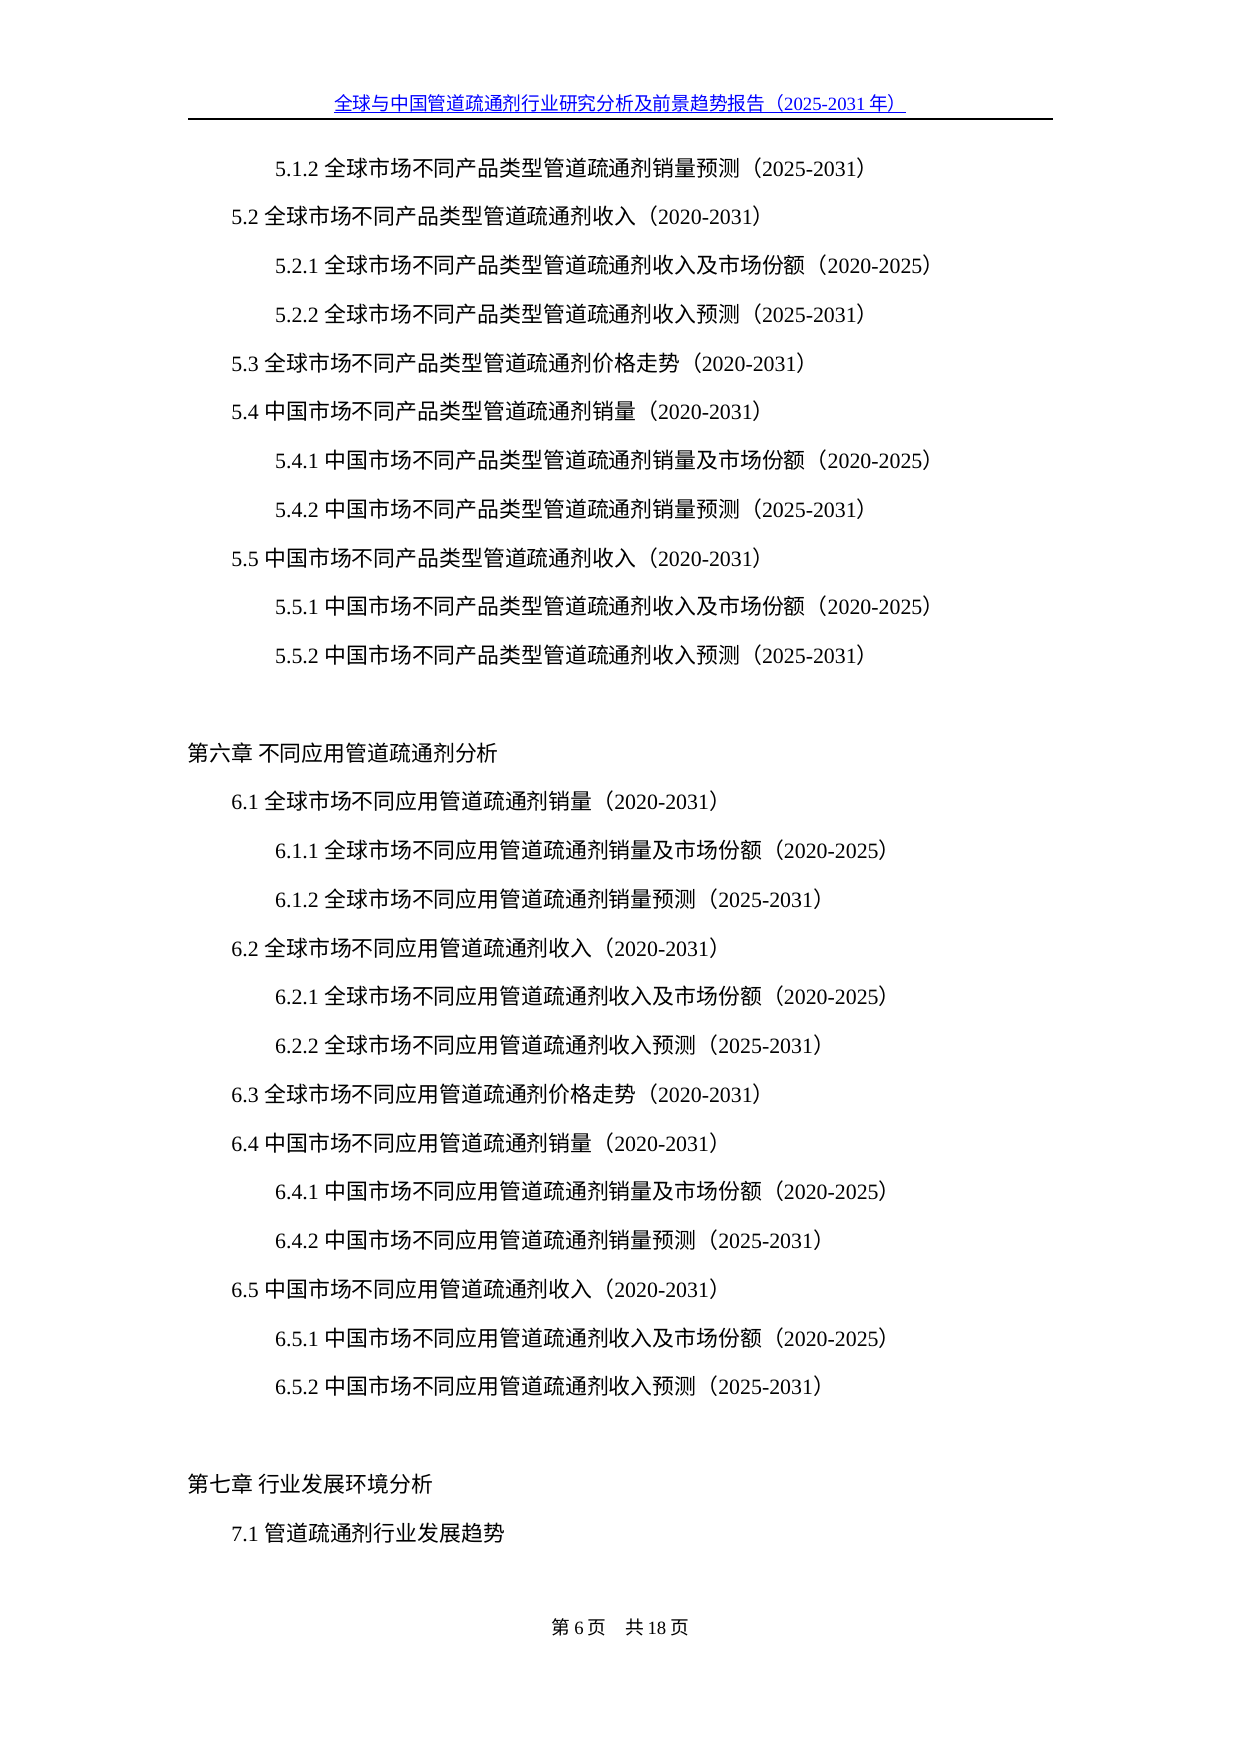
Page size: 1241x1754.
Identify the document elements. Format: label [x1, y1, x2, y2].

text [187, 150, 1053, 1548]
